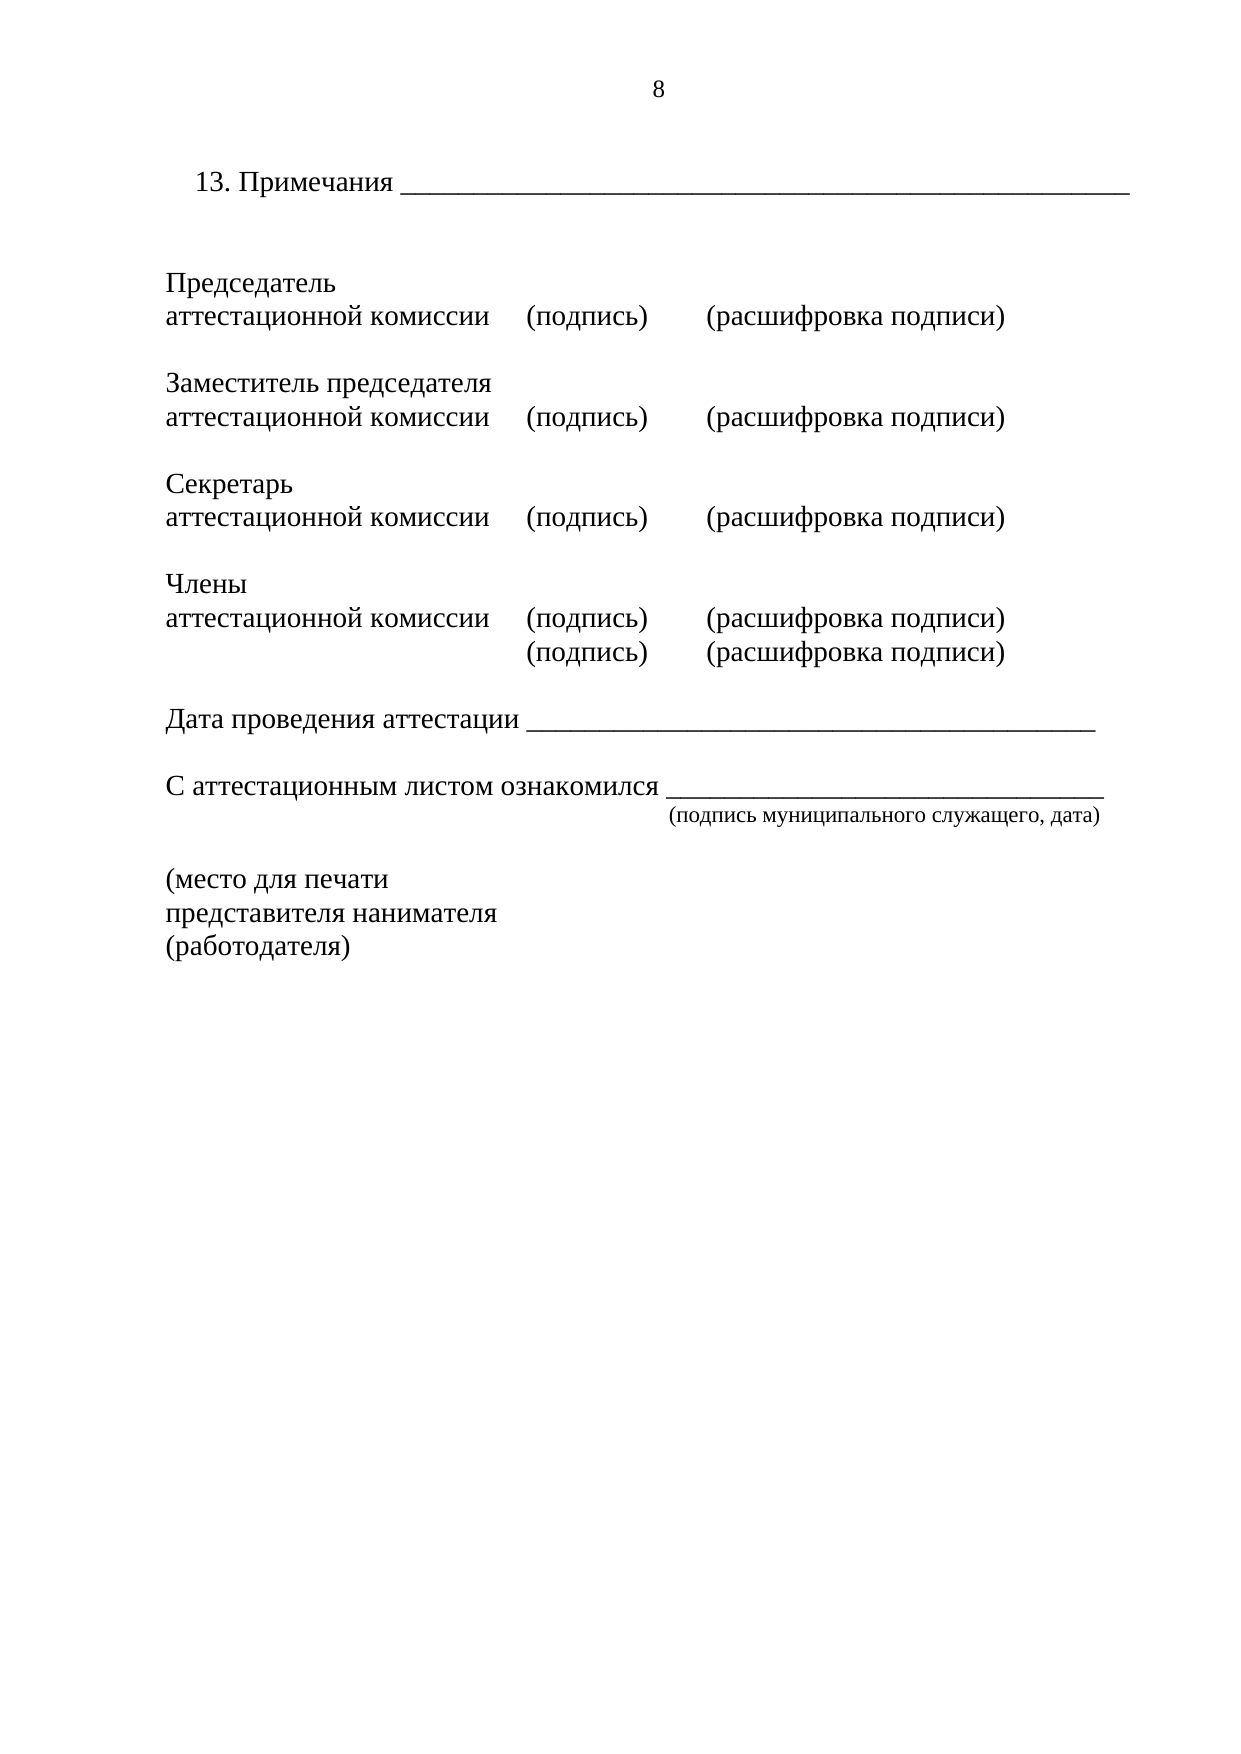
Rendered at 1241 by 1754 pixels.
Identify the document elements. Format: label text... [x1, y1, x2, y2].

text аттестационной комиссии (подпись) (расшифровка подписи) [165, 399, 1152, 432]
text Дата проведения аттестации _______________________________________ [165, 701, 1152, 734]
text С аттестационным листом ознакомился ______________________________ [165, 768, 1152, 801]
text Председатель [165, 265, 1152, 298]
text Члены [165, 567, 1152, 600]
text аттестационной комиссии (подпись) (расшифровка подписи) [165, 600, 1152, 634]
text представителя нанимателя [165, 895, 1152, 928]
text Заместитель председателя [165, 365, 1152, 399]
text (подпись) (расшифровка подписи) [165, 634, 1152, 667]
text (работодателя) [165, 928, 1152, 962]
text 13. Примечания __________________________________________________ [165, 164, 1152, 198]
text (место для печати [165, 861, 1152, 895]
text (подпись муниципального служащего, дата) [165, 801, 1152, 828]
text аттестационной комиссии (подпись) (расшифровка подписи) [165, 298, 1152, 332]
text Секретарь [165, 466, 1152, 499]
text аттестационной комиссии (подпись) (расшифровка подписи) [165, 499, 1152, 533]
